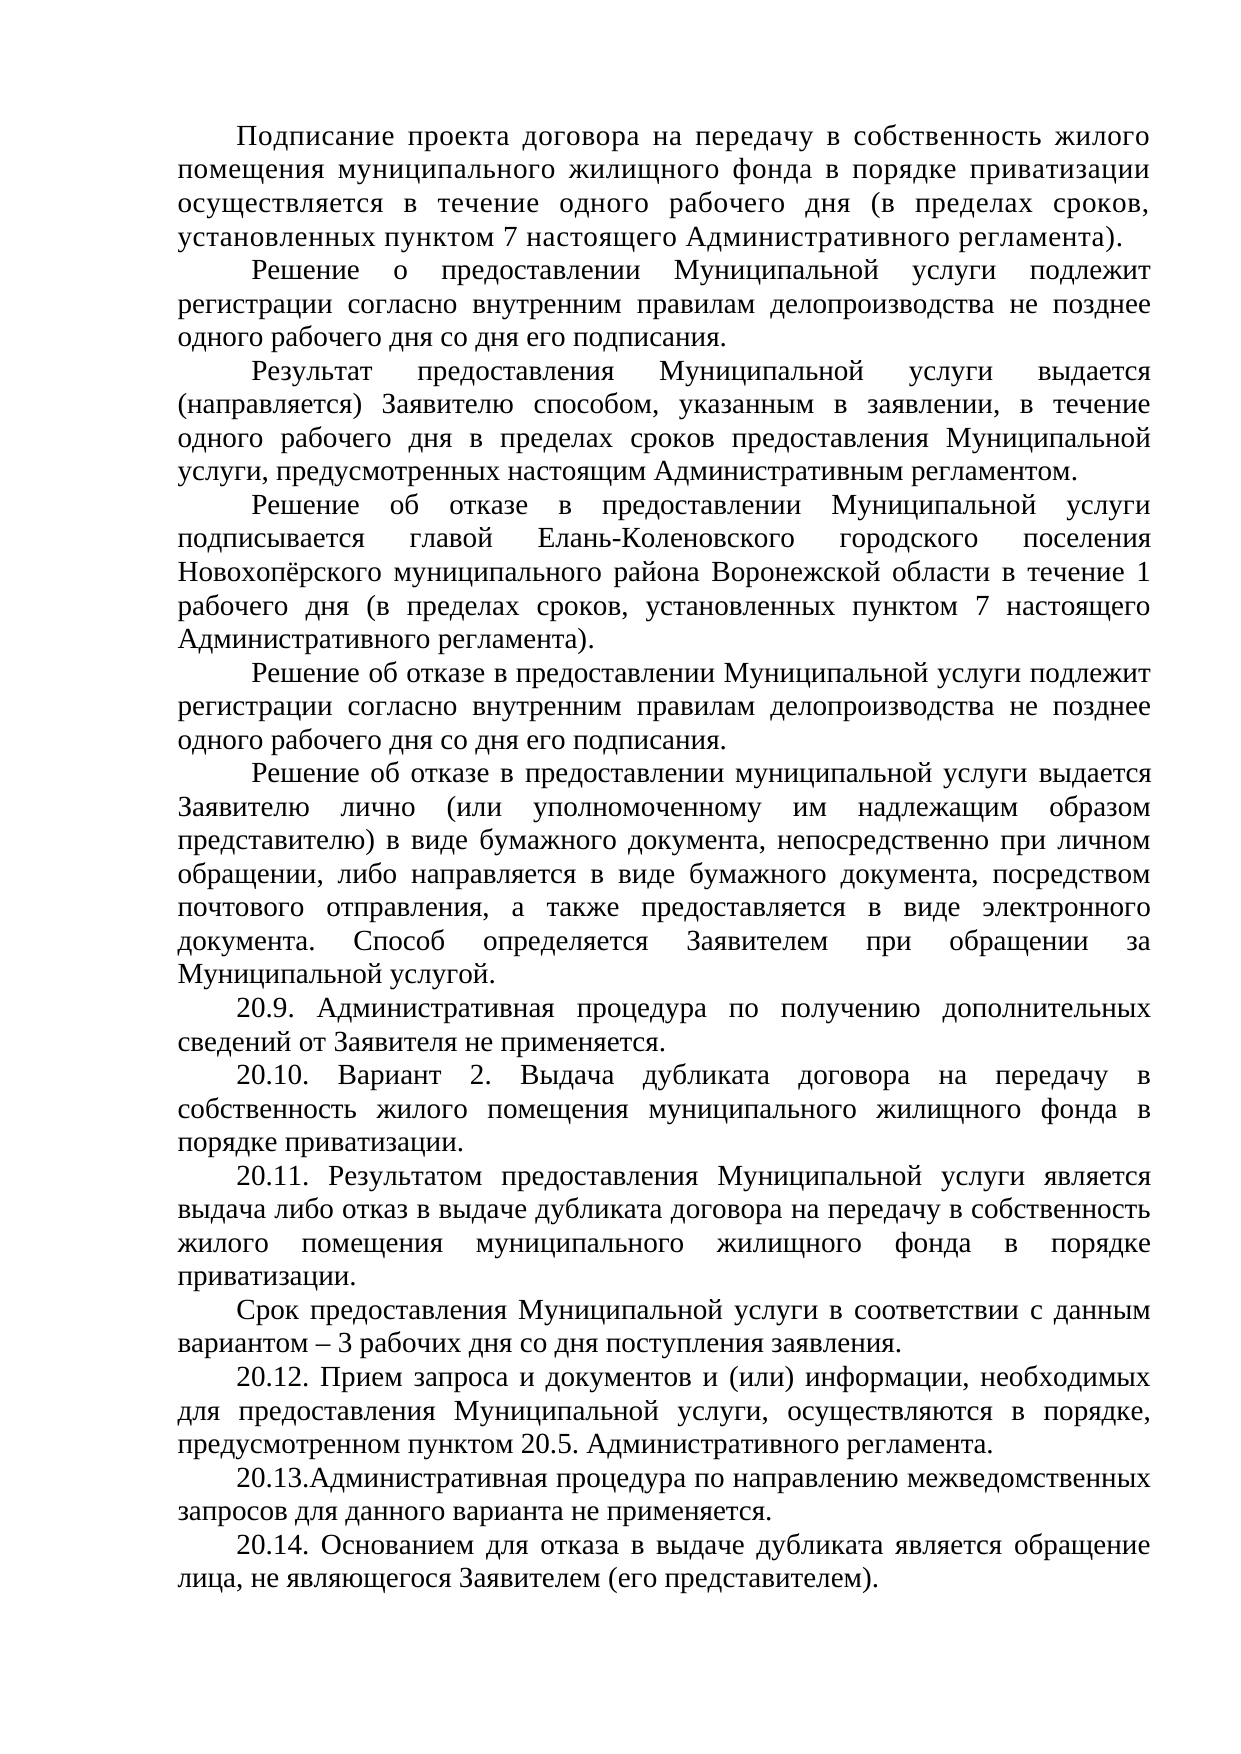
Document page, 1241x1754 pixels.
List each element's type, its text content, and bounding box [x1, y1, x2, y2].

text 20.13.Административная процедура по направлению межведомственных запросов для данного варианта не применяется. [177, 1460, 1152, 1527]
text 20.9. Административная процедура по получению дополнительных сведений от Заявителя не применяется. [177, 990, 1152, 1057]
text 20.14. Основанием для отказа в выдаче дубликата является обращение лица, не являющегося Заявителем (его представителем). [177, 1527, 1152, 1594]
text Результат предоставления Муниципальной услуги выдается (направляется) Заявителю способом, указанным в заявлении, в течение одного рабочего дня в пределах сроков предоставления Муниципальной услуги, предусмотренных настоящим Административным регламентом. [177, 353, 1152, 487]
text Решение о предоставлении Муниципальной услуги подлежит регистрации согласно внутренним правилам делопроизводства не позднее одного рабочего дня со дня его подписания. [177, 252, 1152, 353]
text 20.12. Прием запроса и документов и (или) информации, необходимых для предоставления Муниципальной услуги, осуществляются в порядке, предусмотренном пунктом 20.5. Административного регламента. [177, 1359, 1152, 1460]
text Срок предоставления Муниципальной услуги в соответствии с данным вариантом – 3 рабочих дня со дня поступления заявления. [177, 1292, 1152, 1359]
text 20.11. Результатом предоставления Муниципальной услуги является выдача либо отказ в выдаче дубликата договора на передачу в собственность жилого помещения муниципального жилищного фонда в порядке приватизации. [177, 1158, 1152, 1292]
text Решение об отказе в предоставлении Муниципальной услуги подписывается главой Елань-Коленовского городского поселения Новохопёрского муниципального района Воронежской области в течение 1 рабочего дня (в пределах сроков, установленных пунктом 7 настоящего Административного регламента). [177, 487, 1152, 655]
text 20.10. Вариант 2. Выдача дубликата договора на передачу в собственность жилого помещения муниципального жилищного фонда в порядке приватизации. [177, 1057, 1152, 1158]
text Подписание проекта договора на передачу в собственность жилого помещения муниципального жилищного фонда в порядке приватизации осуществляется в течение одного рабочего дня (в пределах сроков, установленных пунктом 7 настоящего Административного регламента). [177, 118, 1152, 252]
text Решение об отказе в предоставлении муниципальной услуги выдается Заявителю лично (или уполномоченному им надлежащим образом представителю) в виде бумажного документа, непосредственно при личном обращении, либо направляется в виде бумажного документа, посредством почтового отправления, а также предоставляется в виде электронного документа. Способ определяется Заявителем при обращении за Муниципальной услугой. [177, 755, 1152, 990]
text Решение об отказе в предоставлении Муниципальной услуги подлежит регистрации согласно внутренним правилам делопроизводства не позднее одного рабочего дня со дня его подписания. [177, 655, 1152, 755]
